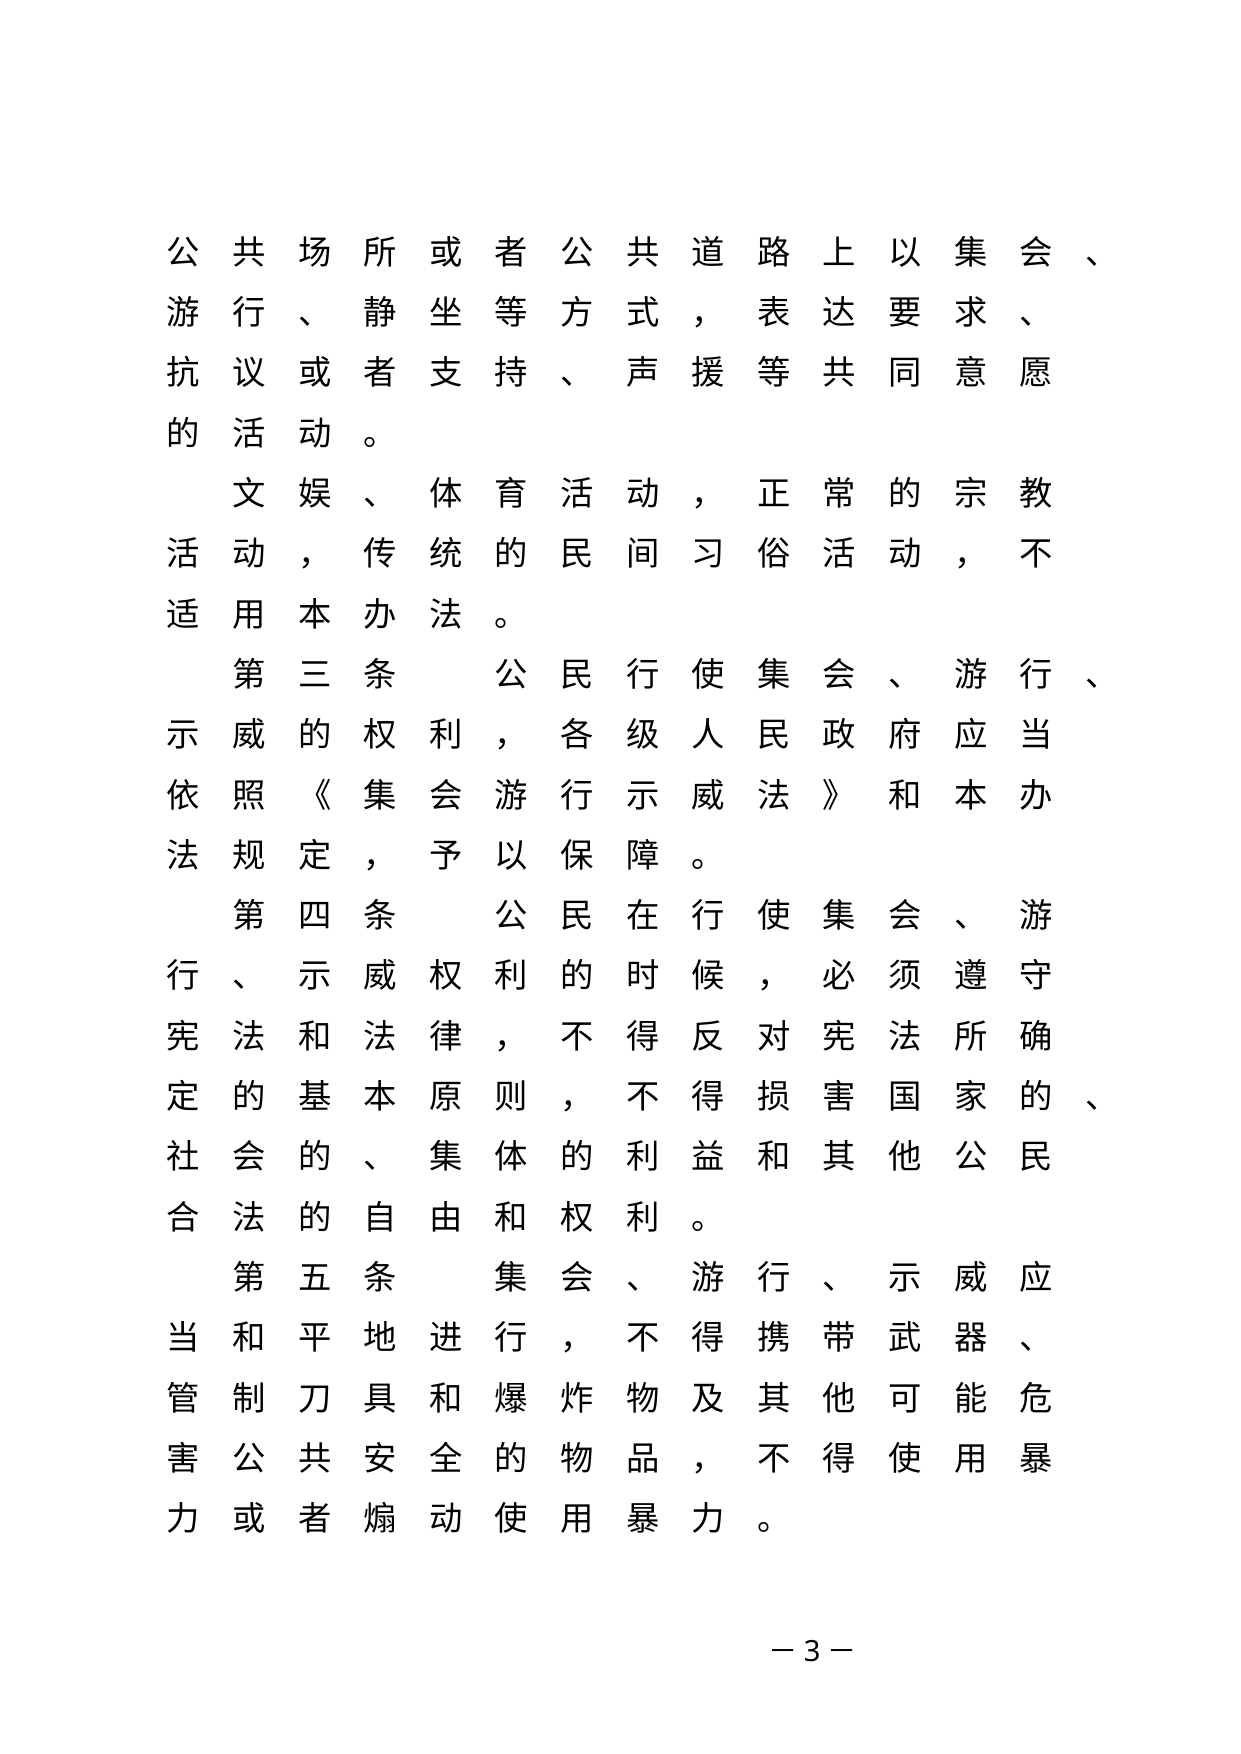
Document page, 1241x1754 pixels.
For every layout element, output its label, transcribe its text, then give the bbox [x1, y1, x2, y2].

text 第四条 公民在行使集会、游行、示威权利的时候，必须遵守宪法和法律，不得反对宪法所确定的基本原则，不得损害国家的、社会的、集体的利益和其他公民合法的自由和权利。 [167, 883, 1085, 1245]
text 文娱、体育活动，正常的宗教活动，传统的民间习俗活动，不适用本办法。 [167, 461, 1085, 642]
text 第三条 公民行使集会、游行、示威的权利，各级人民政府应当依照《集会游行示威法》和本办法规定，予以保障。 [167, 642, 1085, 883]
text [167, 219, 1085, 461]
text 第五条 集会、游行、示威应当和平地进行，不得携带武器、管制刀具和爆炸物及其他可能危害公共安全的物品，不得使用暴力或者煽动使用暴力。 [167, 1245, 1085, 1546]
